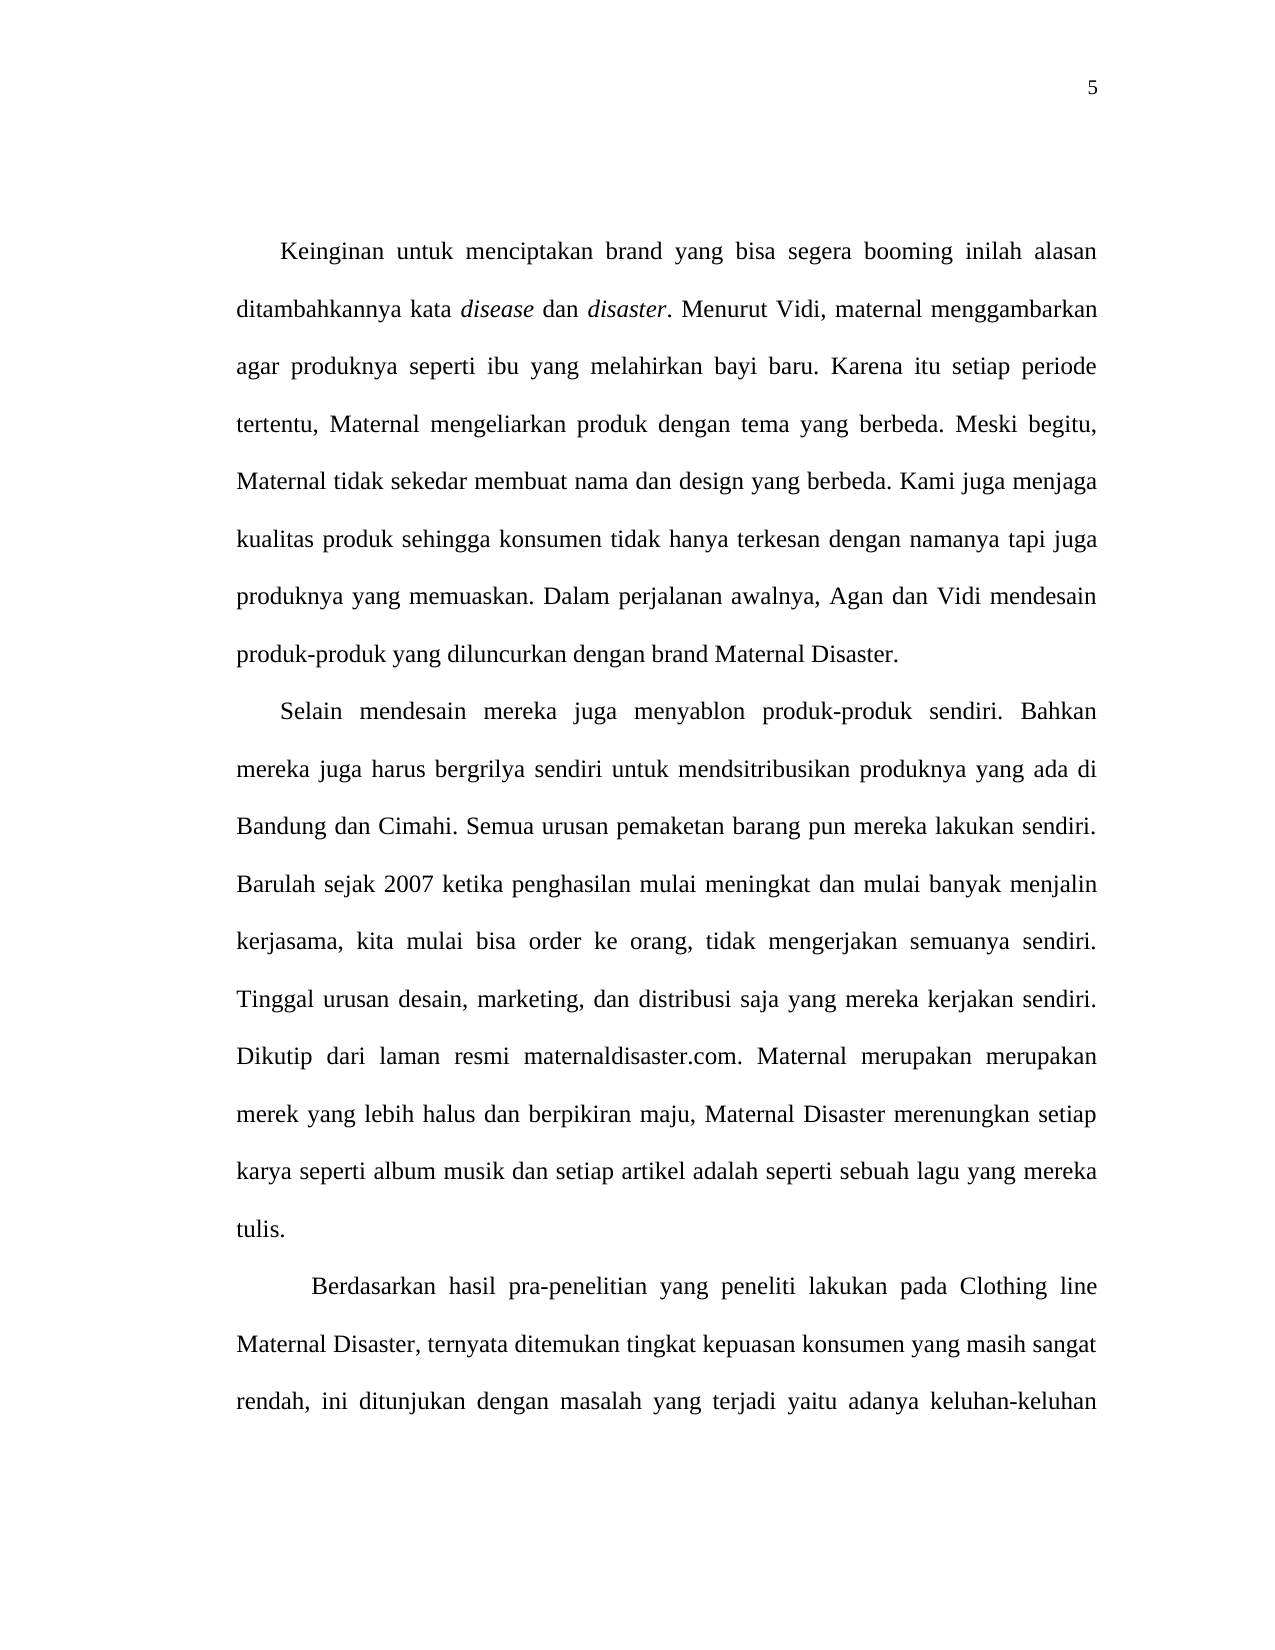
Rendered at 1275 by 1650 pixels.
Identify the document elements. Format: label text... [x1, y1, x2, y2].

text Selain mendesain mereka juga menyablon produk-produk sendiri. Bahkan mereka juga harus bergrilya sendiri untuk mendsitribusikan produknya yang ada di Bandung dan Cimahi. Semua urusan pemaketan barang pun mereka lakukan sendiri. Barulah sejak 2007 ketika penghasilan mulai meningkat dan mulai banyak menjalin kerjasama, kita mulai bisa order ke orang, tidak mengerjakan semuanya sendiri. Tinggal urusan desain, marketing, dan distribusi saja yang mereka kerjakan sendiri. Dikutip dari laman resmi maternaldisaster.com. Maternal merupakan merupakan merek yang lebih halus dan berpikiran maju, Maternal Disaster merenungkan setiap karya seperti album musik dan setiap artikel adalah seperti sebuah lagu yang mereka tulis. [236, 696, 1098, 1242]
text Keinginan untuk menciptakan brand yang bisa segera booming inilah alasan ditambahkannya kata disease dan disaster. Menurut Vidi, maternal menggambarkan agar produknya seperti ibu yang melahirkan bayi baru. Karena itu setiap periode tertentu, Maternal mengeliarkan produk dengan tema yang berbeda. Meski begitu, Maternal tidak sekedar membuat nama dan design yang berbeda. Kami juga menjaga kualitas produk sehingga konsumen tidak hanya terkesan dengan namanya tapi juga produknya yang memuaskan. Dalam perjalanan awalnya, Agan dan Vidi mendesain produk-produk yang diluncurkan dengan brand Maternal Disaster. [236, 236, 1098, 667]
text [236, 1271, 1098, 1415]
